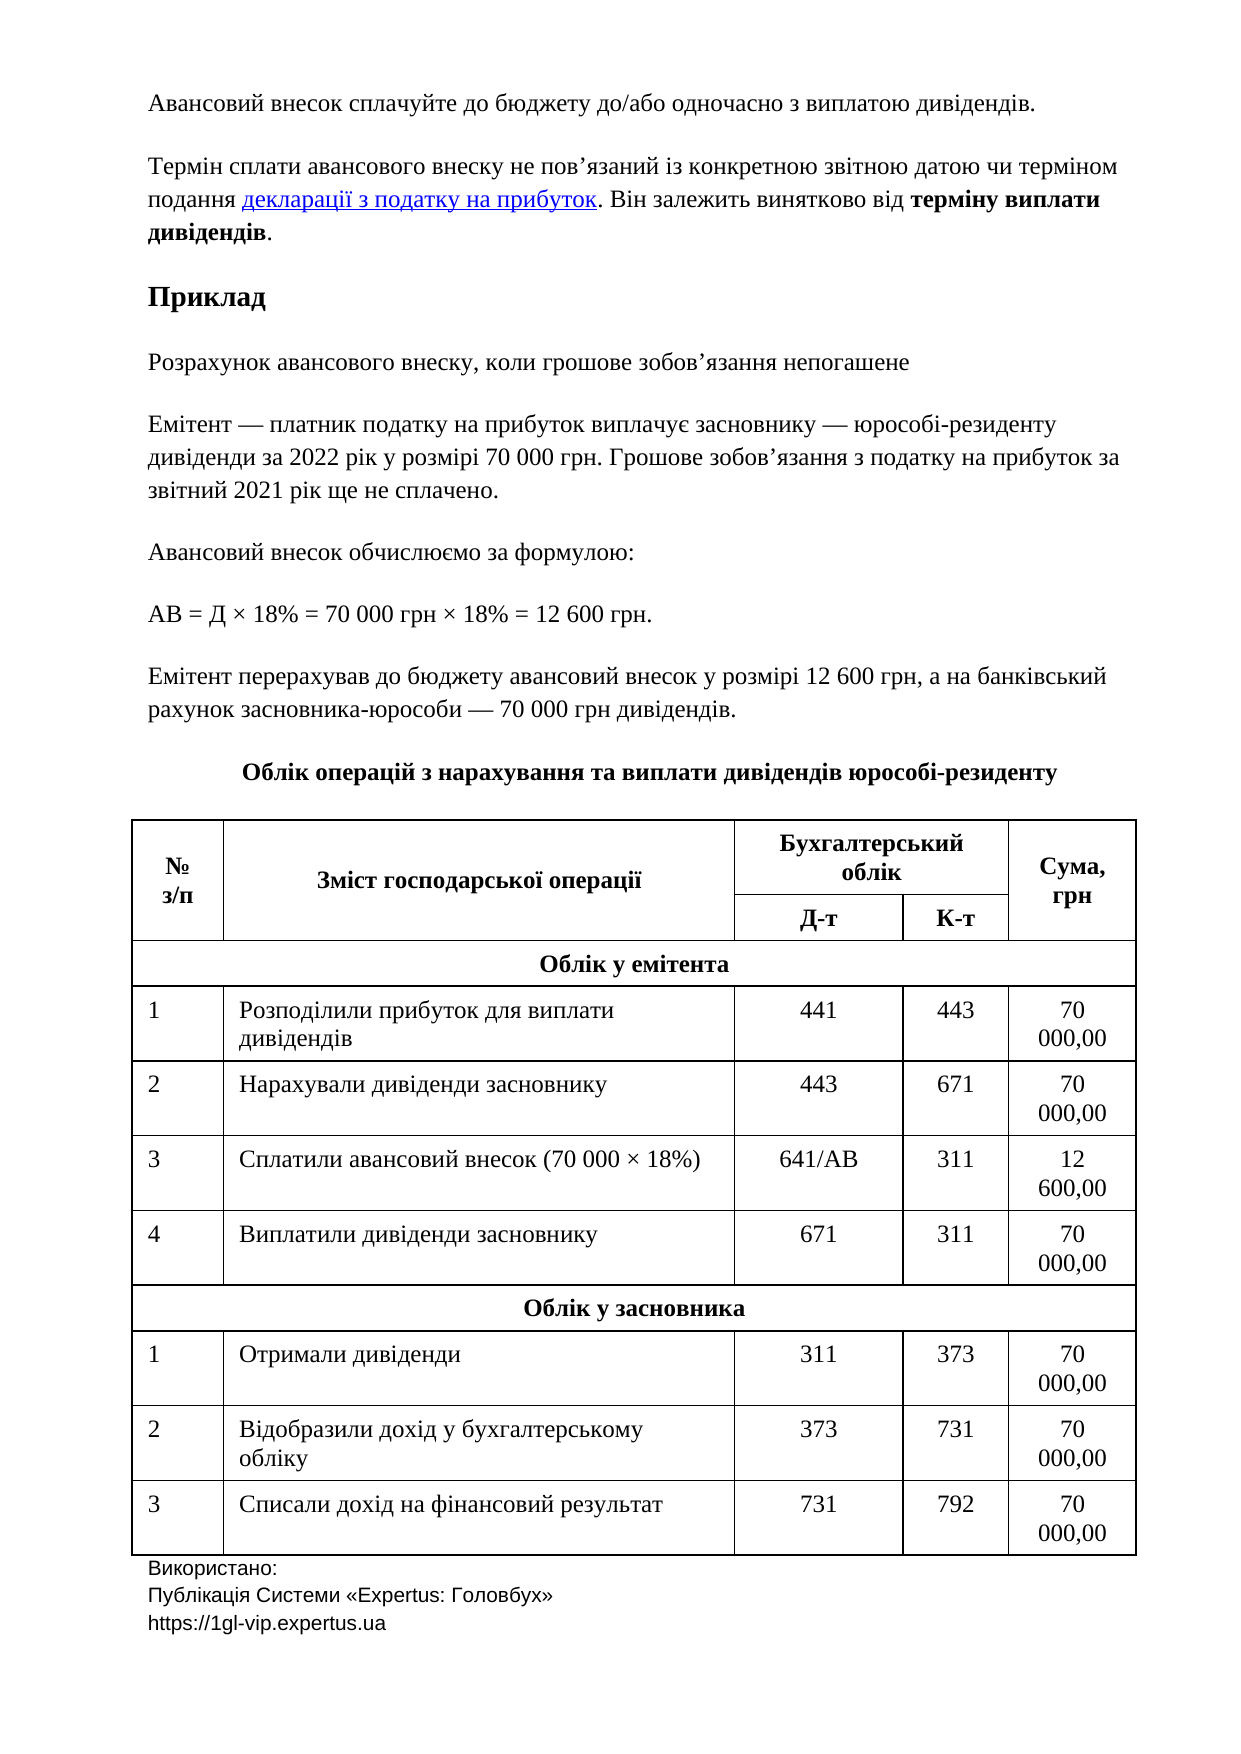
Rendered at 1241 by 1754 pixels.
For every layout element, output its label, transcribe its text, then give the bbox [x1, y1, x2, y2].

table_cell Сплатили авансовий внесок (70 000 × 18%) [224, 1136, 734, 1209]
text Емітент — платник податку на прибуток виплачує засновнику — юрособі-резиденту дивіденди за 2022 рік у розмірі 70 000 грн. Грошове зобов’язання з податку на прибуток за звітний 2021 рік ще не сплачено. [148, 409, 1152, 504]
table_cell 70 000,00 [1009, 1062, 1135, 1135]
table_cell 443 [904, 987, 1008, 1060]
table_cell 70 000,00 [1009, 1406, 1135, 1479]
table_cell Облік у засновника [133, 1286, 1135, 1330]
table_cell 70 000,00 [1009, 1332, 1135, 1405]
table_cell 70 000,00 [1009, 1211, 1135, 1284]
table_cell 311 [904, 1211, 1008, 1284]
text Термін сплати авансового внеску не пов’язаний із конкретною звітною датою чи терміном подання декларації з податку на прибуток. Він залежить винятково від терміну виплати дивідендів. [148, 151, 1152, 246]
table_cell 731 [735, 1481, 902, 1554]
table_cell 311 [735, 1332, 902, 1405]
text Використано: [148, 1556, 1152, 1580]
text Авансовий внесок обчислюємо за формулою: [148, 537, 1152, 566]
table_cell 4 [133, 1211, 223, 1284]
table_cell 641/АВ [735, 1136, 902, 1209]
table_cell 671 [735, 1211, 902, 1284]
table_cell 70 000,00 [1009, 987, 1135, 1060]
table_cell 373 [735, 1406, 902, 1479]
table_cell 441 [735, 987, 902, 1060]
table_cell Облік у емітента [133, 941, 1135, 985]
table_cell Нарахували дивіденди засновнику [224, 1062, 734, 1135]
table_header № з/п [133, 821, 223, 939]
table_cell 1 [133, 987, 223, 1060]
table_cell К-т [904, 895, 1008, 939]
table_cell Списали дохід на фінансовий результат [224, 1481, 734, 1554]
table_header Зміст господарської операції [224, 821, 734, 939]
table_cell 70 000,00 [1009, 1481, 1135, 1554]
text Авансовий внесок сплачуйте до бюджету до/або одночасно з виплатою дивідендів. [148, 88, 1152, 117]
table_cell 311 [904, 1136, 1008, 1209]
table_header Сума, грн [1009, 821, 1135, 939]
table_header Бухгалтерський облік [735, 821, 1008, 893]
text Приклад [148, 279, 1152, 312]
text Емітент перерахував до бюджету авансовий внесок у розмірі 12 600 грн, а на банківський рахунок засновника-юрособи — 70 000 грн дивідендів. [148, 661, 1152, 723]
table_cell 2 [133, 1406, 223, 1479]
table_cell 12 600,00 [1009, 1136, 1135, 1209]
text Облік операцій з нарахування та виплати дивідендів юрособі-резиденту [148, 757, 1152, 785]
table_cell 792 [904, 1481, 1008, 1554]
table_cell 731 [904, 1406, 1008, 1479]
text АВ = Д × 18% = 70 000 грн × 18% = 12 600 грн. [148, 599, 1152, 628]
table_cell Розподілили прибуток для виплати дивідендів [224, 987, 734, 1060]
table_cell 3 [133, 1481, 223, 1554]
table_cell Виплатили дивіденди засновнику [224, 1211, 734, 1284]
table_cell 3 [133, 1136, 223, 1209]
table_cell Відобразили дохід у бухгалтерському обліку [224, 1406, 734, 1479]
table_cell 2 [133, 1062, 223, 1135]
text Публікація Системи «Expertus: Головбух» https://1gl-vip.expertus.ua [148, 1583, 1152, 1635]
table_cell 373 [904, 1332, 1008, 1405]
table_cell 671 [904, 1062, 1008, 1135]
table_cell Отримали дивіденди [224, 1332, 734, 1405]
table_cell Д-т [735, 895, 902, 939]
table_cell 443 [735, 1062, 902, 1135]
table_cell 1 [133, 1332, 223, 1405]
text Розрахунок авансового внеску, коли грошове зобов’язання непогашене [148, 347, 1152, 375]
